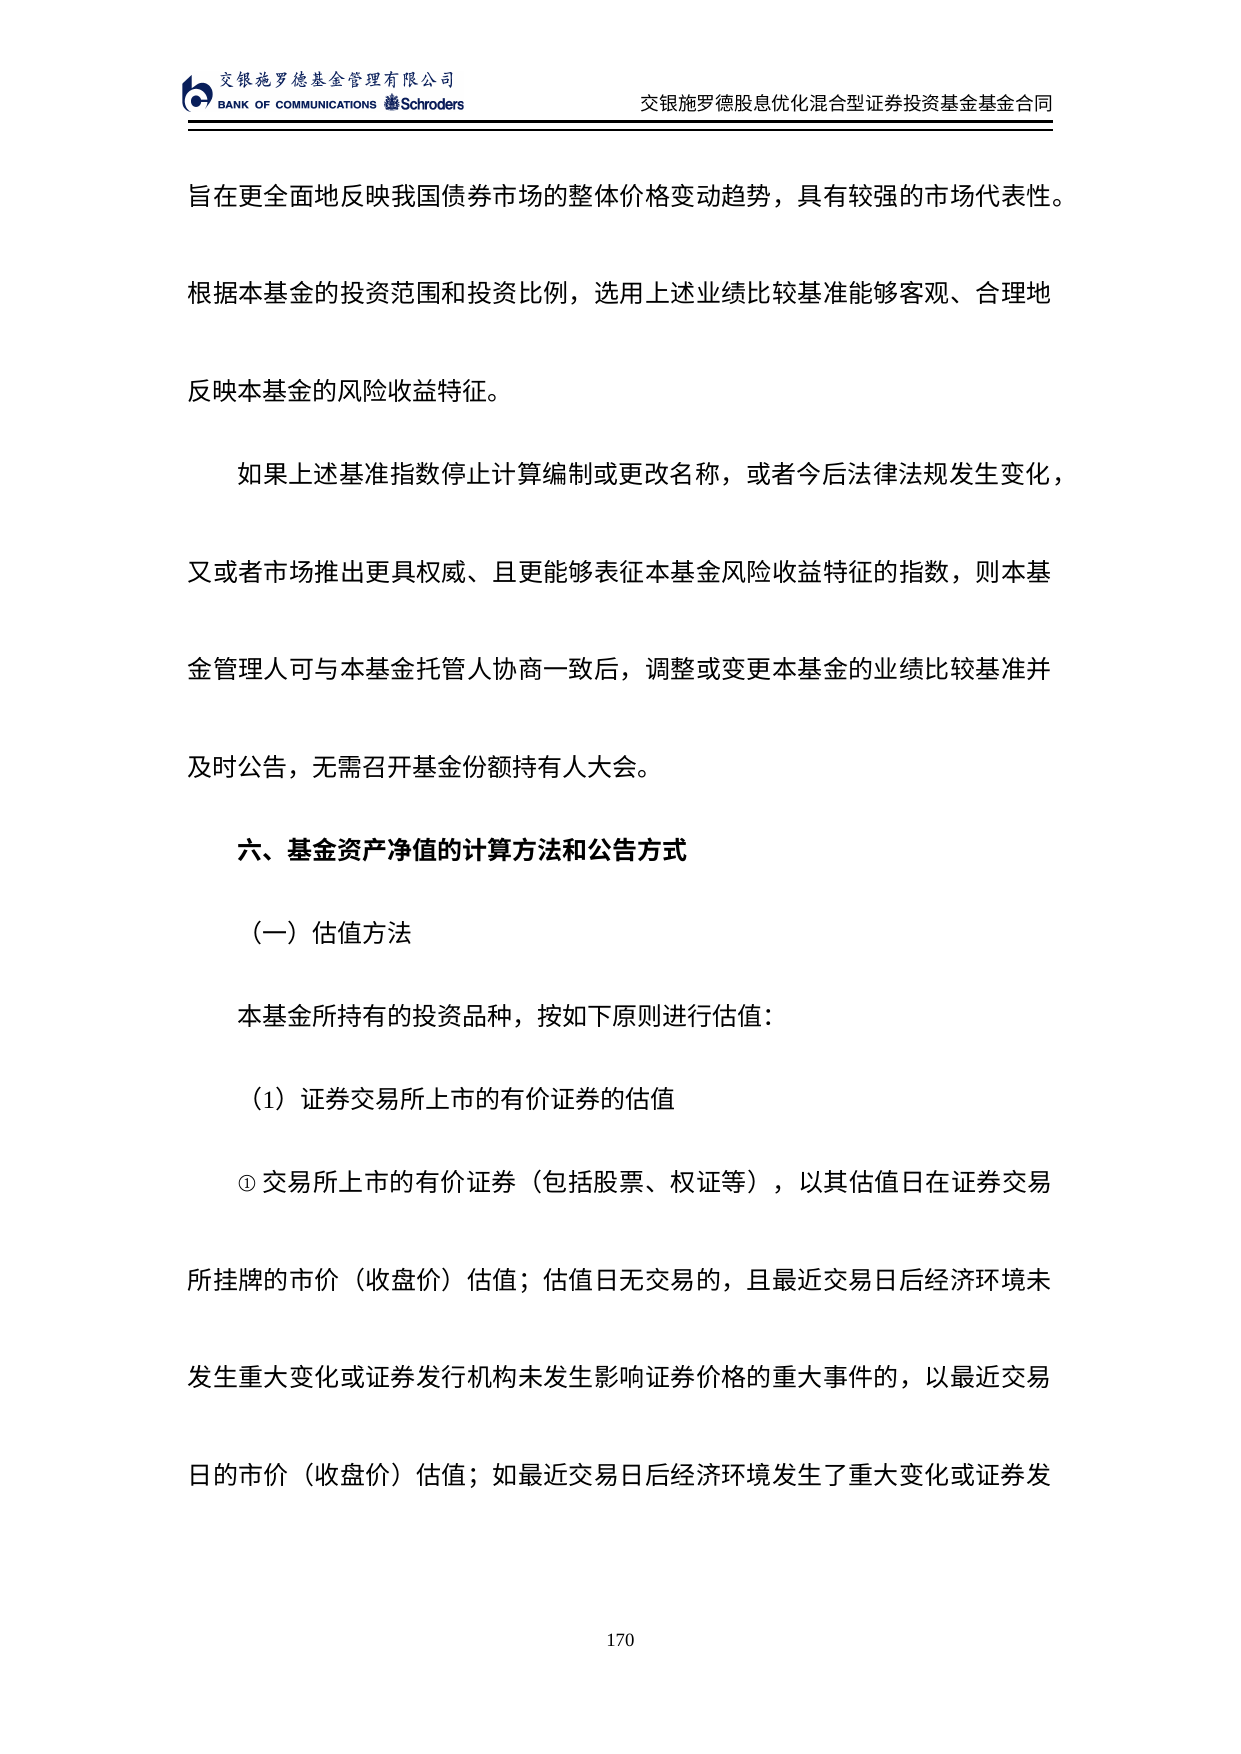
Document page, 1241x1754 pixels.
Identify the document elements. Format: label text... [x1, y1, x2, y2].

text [187, 1148, 1053, 1506]
text 六、基金资产净值的计算方法和公告方式 [187, 816, 1053, 881]
text （1）证券交易所上市的有价证券的估值 [187, 1065, 1053, 1130]
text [187, 162, 1053, 422]
text （一）估值方法 [187, 899, 1053, 964]
text 如果上述基准指数停止计算编制或更改名称，或者今后法律法规发生变化，又或者市场推出更具权威、且更能够表征本基金风险收益特征的指数，则本基金管理人可与本基金托管人协商一致后，调整或变更本基金的业绩比较基准并及时公告，无需召开基金份额持有人大会。 [187, 440, 1053, 798]
picture [182, 71, 464, 112]
text 本基金所持有的投资品种，按如下原则进行估值： [187, 982, 1053, 1047]
